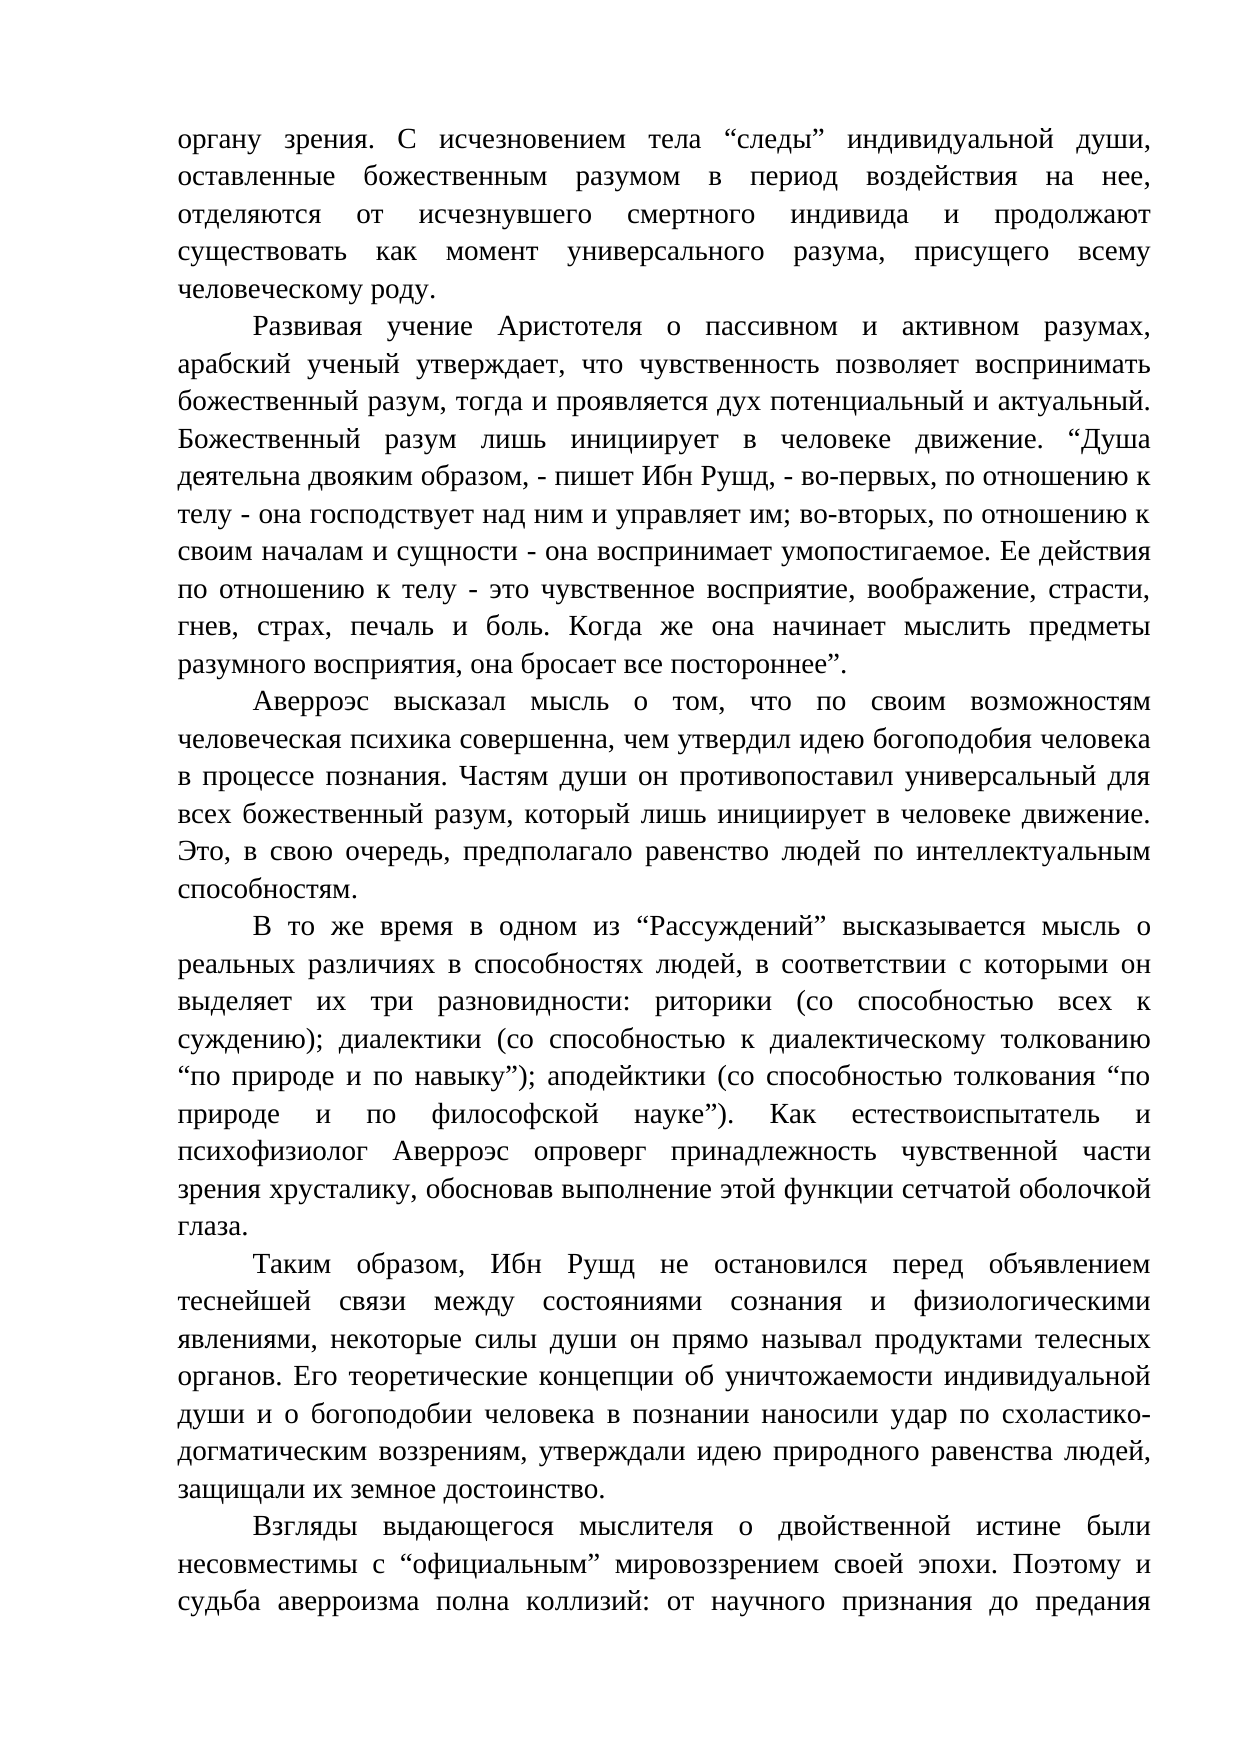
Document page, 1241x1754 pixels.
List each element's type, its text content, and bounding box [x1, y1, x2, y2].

text Развивая учение Аристотеля о пассивном и активном разумах, арабский ученый утверждает, что чувственность позволяет воспринимать божественный разум, тогда и проявляется дух потенциальный и актуальный. Божественный разум лишь инициирует в человеке движение. “Душа деятельна двояким образом, - пишет Ибн Рушд, - во-первых, по отношению к телу - она господствует над ним и управляет им; во-вторых, по отношению к своим началам и сущности - она воспринимает умопостигаемое. Ее действия по отношению к телу - это чувственное восприятие, воображение, страсти, гнев, страх, печаль и боль. Когда же она начинает мыслить предметы разумного восприятия, она бросает все постороннее”. [177, 306, 1152, 681]
text Аверроэс высказал мысль о том, что по своим возможностям человеческая психика совершенна, чем утвердил идею богоподобия человека в процессе познания. Частям души он противопоставил универсальный для всех божественный разум, который лишь инициирует в человеке движение. Это, в свою очередь, предполагало равенство людей по интеллектуальным способностям. [177, 681, 1152, 906]
text Таким образом, Ибн Рушд не остановился перед объявлением теснейшей связи между состояниями сознания и физиологическими явлениями, некоторые силы души он прямо называл продуктами телесных органов. Его теоретические концепции об уничтожаемости индивидуальной души и о богоподобии человека в познании наносили удар по схоластико-догматическим воззрениям, утверждали идею природного равенства людей, защищали их земное достоинство. [177, 1243, 1152, 1506]
text В то же время в одном из “Рассуждений” высказывается мысль о реальных различиях в способностях людей, в соответствии с которыми он выделяет их три разновидности: риторики (со способностью всех к суждению); диалектики (со способностью к диалектическому толкованию “по природе и по навыку”); аподейктики (со способностью толкования “по природе и по философской науке”). Как естествоиспытатель и психофизиолог Аверроэс опроверг принадлежность чувственной части зрения хрусталику, обосновав выполнение этой функции сетчатой оболочкой глаза. [177, 906, 1152, 1243]
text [177, 1506, 1152, 1618]
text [177, 118, 1152, 306]
